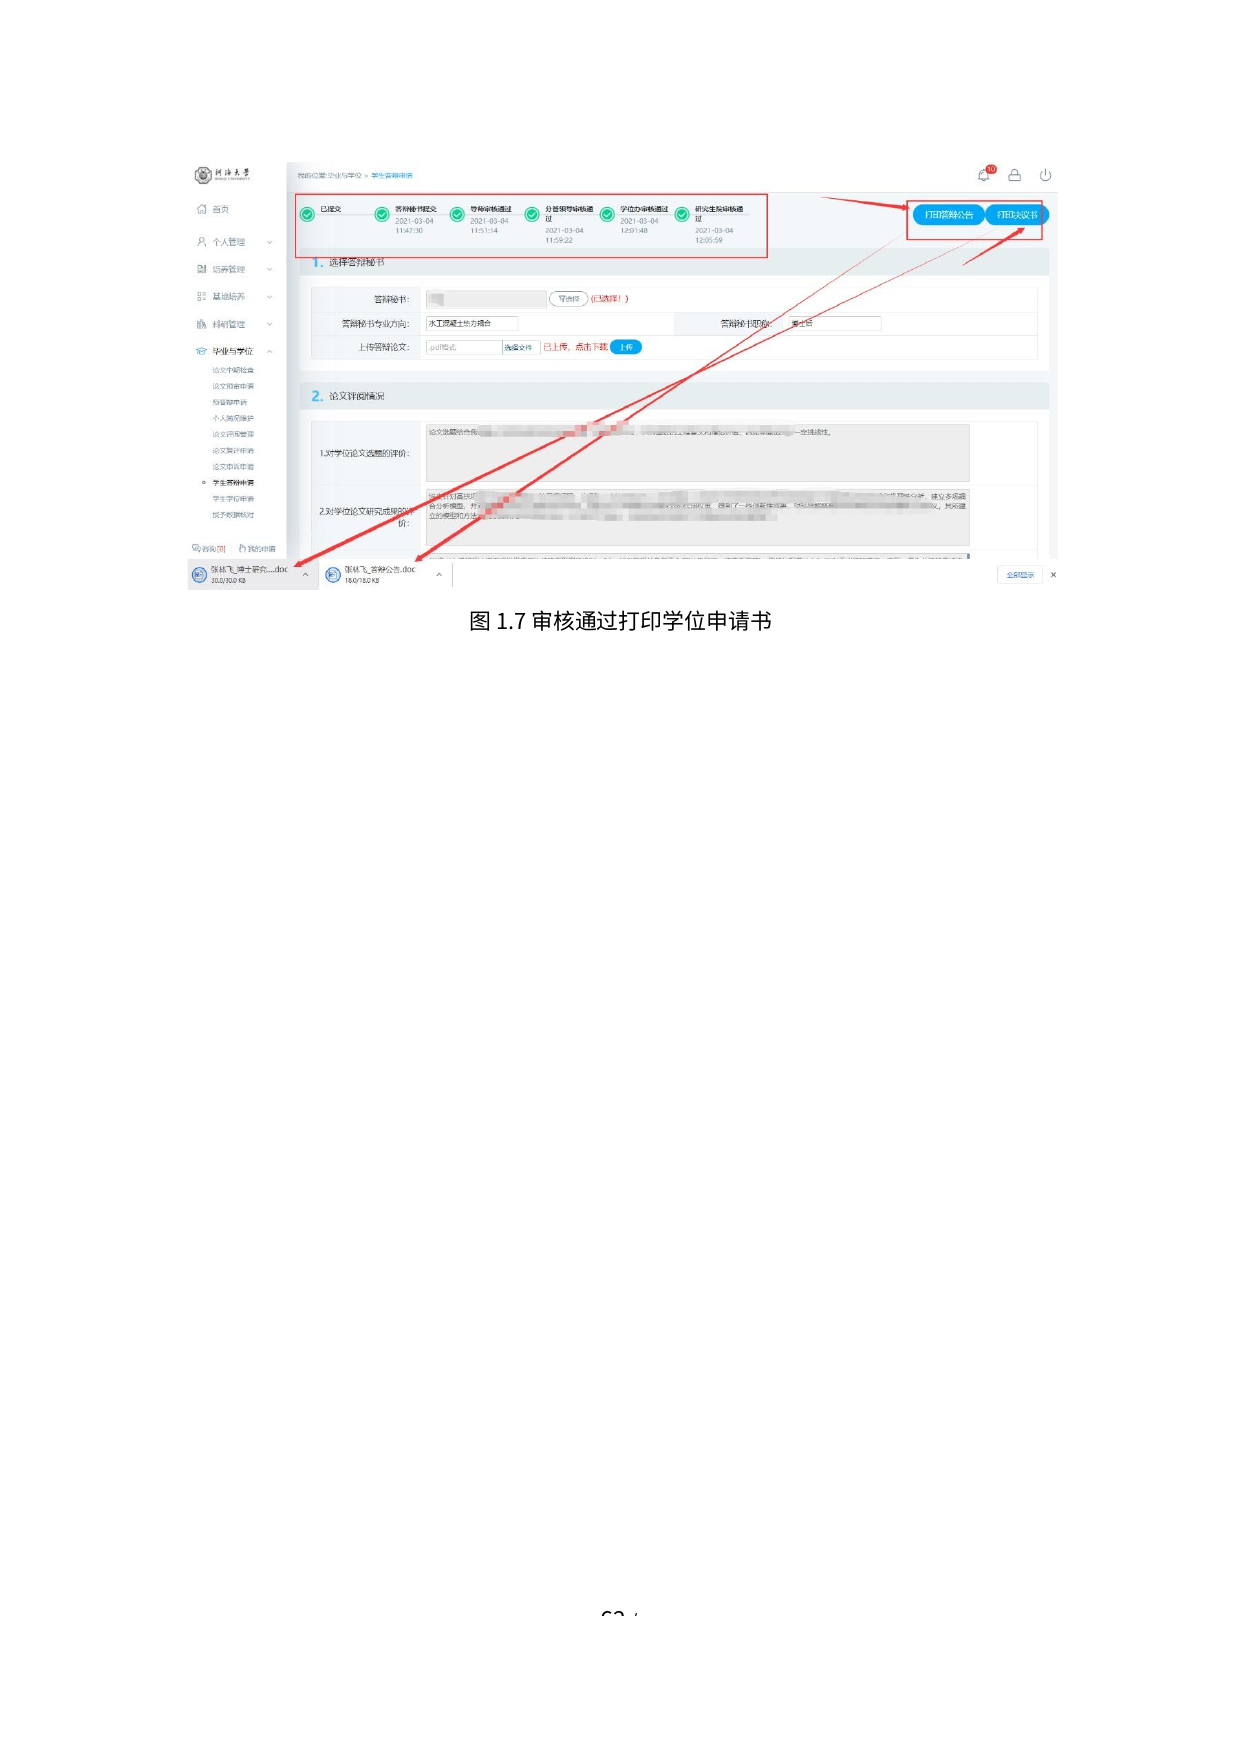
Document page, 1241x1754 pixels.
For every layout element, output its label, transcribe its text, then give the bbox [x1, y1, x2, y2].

text 图 1.7 审核通过打印学位申请书 [245, 604, 996, 636]
picture [187, 162, 1058, 590]
